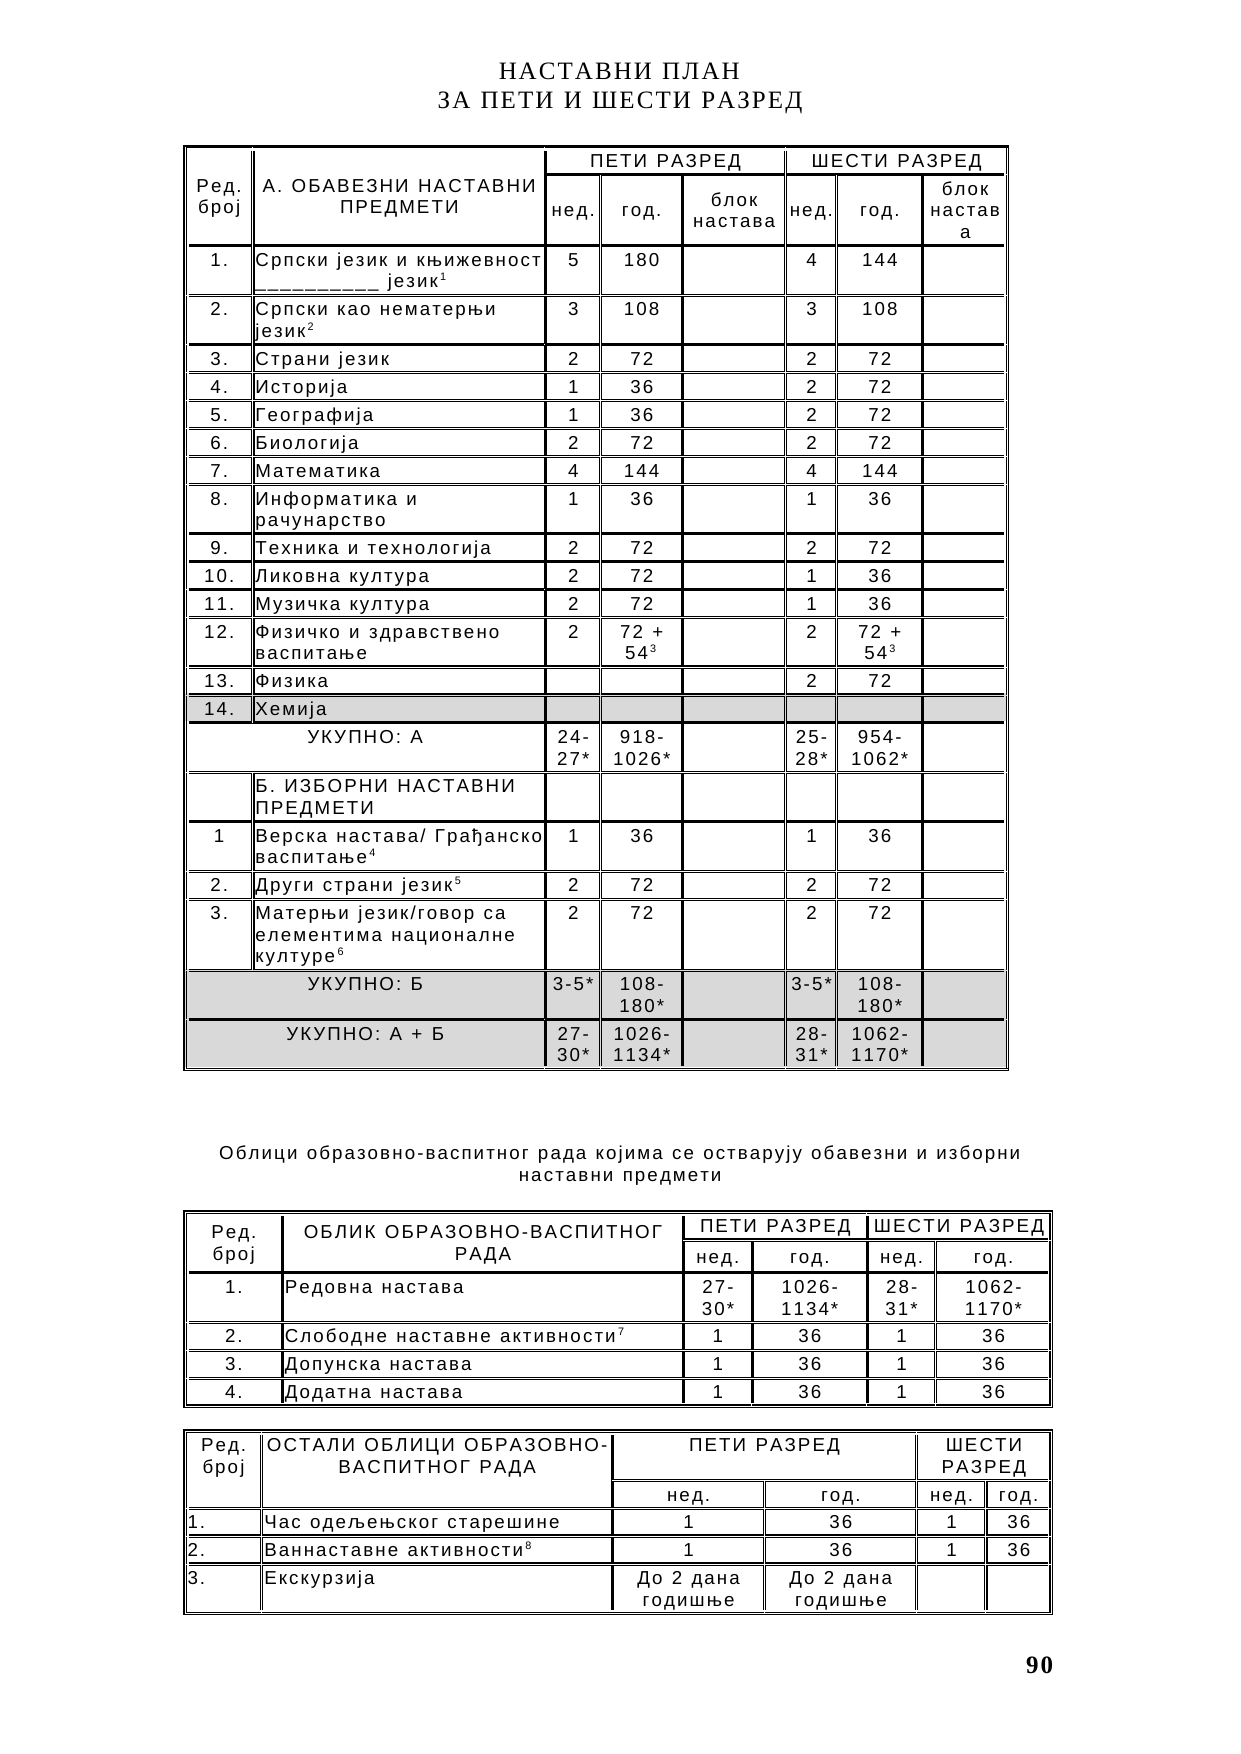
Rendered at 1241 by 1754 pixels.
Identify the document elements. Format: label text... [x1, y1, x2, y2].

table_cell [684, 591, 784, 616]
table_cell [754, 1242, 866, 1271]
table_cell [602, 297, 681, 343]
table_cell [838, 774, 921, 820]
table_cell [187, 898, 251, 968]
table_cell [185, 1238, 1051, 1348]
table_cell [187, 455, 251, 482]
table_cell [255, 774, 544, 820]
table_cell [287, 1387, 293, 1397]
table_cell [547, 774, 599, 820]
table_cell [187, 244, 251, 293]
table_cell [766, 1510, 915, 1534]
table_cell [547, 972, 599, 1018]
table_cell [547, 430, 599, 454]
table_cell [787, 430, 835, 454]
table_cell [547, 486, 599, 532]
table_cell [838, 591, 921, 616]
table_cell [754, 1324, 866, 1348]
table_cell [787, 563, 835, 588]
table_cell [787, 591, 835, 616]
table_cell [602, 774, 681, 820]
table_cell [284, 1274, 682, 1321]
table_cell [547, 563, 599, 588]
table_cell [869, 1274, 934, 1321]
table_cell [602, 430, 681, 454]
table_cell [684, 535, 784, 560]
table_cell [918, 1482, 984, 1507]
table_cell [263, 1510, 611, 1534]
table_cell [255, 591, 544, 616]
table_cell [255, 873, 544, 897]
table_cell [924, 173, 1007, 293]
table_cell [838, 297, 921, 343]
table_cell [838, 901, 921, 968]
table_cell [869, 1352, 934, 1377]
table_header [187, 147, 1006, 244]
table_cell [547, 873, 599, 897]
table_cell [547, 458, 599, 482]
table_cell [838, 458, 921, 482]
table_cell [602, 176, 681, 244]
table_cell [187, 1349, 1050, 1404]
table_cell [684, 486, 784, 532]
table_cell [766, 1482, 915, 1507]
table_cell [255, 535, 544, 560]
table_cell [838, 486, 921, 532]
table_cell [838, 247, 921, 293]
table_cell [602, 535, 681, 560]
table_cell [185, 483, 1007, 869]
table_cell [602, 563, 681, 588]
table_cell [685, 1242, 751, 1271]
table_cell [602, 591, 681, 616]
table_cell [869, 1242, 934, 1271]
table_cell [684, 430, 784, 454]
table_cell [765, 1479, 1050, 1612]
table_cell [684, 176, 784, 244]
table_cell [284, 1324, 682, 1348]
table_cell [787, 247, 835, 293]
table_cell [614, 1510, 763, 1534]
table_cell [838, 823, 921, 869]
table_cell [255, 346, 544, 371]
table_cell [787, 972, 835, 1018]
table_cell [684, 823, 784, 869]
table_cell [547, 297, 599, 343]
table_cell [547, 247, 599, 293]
text НАСТАВНИ ПЛАН ЗА ПЕТИ И ШЕСТИ РАЗРЕД [187, 56, 1053, 114]
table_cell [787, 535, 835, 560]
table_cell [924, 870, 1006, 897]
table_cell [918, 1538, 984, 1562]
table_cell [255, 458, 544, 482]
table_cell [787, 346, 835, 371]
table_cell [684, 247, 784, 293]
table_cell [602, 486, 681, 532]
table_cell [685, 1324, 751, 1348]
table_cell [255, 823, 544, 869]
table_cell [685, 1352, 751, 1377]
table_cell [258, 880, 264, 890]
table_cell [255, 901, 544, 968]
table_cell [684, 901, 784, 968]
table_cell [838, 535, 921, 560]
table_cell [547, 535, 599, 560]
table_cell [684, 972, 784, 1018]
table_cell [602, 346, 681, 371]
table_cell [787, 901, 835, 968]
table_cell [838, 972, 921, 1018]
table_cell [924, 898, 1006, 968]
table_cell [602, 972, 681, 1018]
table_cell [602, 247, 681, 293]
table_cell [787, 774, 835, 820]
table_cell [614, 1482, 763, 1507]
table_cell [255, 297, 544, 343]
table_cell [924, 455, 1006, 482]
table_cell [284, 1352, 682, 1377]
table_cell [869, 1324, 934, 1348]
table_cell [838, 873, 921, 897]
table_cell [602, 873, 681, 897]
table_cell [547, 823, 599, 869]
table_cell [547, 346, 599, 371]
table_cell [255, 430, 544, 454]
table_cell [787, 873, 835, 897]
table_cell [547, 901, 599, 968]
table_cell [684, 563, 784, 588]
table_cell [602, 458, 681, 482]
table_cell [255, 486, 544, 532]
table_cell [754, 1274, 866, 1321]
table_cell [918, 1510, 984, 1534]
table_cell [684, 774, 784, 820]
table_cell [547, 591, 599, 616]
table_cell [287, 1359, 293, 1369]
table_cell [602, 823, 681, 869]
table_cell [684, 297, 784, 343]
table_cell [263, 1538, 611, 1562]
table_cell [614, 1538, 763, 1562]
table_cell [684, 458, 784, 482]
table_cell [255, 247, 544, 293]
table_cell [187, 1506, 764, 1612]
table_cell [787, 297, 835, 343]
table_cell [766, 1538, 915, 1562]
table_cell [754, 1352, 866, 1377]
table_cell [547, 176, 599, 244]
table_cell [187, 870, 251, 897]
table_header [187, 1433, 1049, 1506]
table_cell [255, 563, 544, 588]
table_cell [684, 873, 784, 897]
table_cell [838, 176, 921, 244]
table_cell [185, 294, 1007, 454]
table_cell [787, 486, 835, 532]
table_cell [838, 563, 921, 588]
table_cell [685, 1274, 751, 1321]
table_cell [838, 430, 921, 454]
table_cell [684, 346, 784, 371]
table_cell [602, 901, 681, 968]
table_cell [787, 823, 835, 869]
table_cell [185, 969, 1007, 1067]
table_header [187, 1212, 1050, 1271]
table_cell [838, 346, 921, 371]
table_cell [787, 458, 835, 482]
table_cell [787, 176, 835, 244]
text Облици образовно-васпитног рада којима се остварују обавезни и изборни наставни предмети [187, 1142, 1053, 1185]
